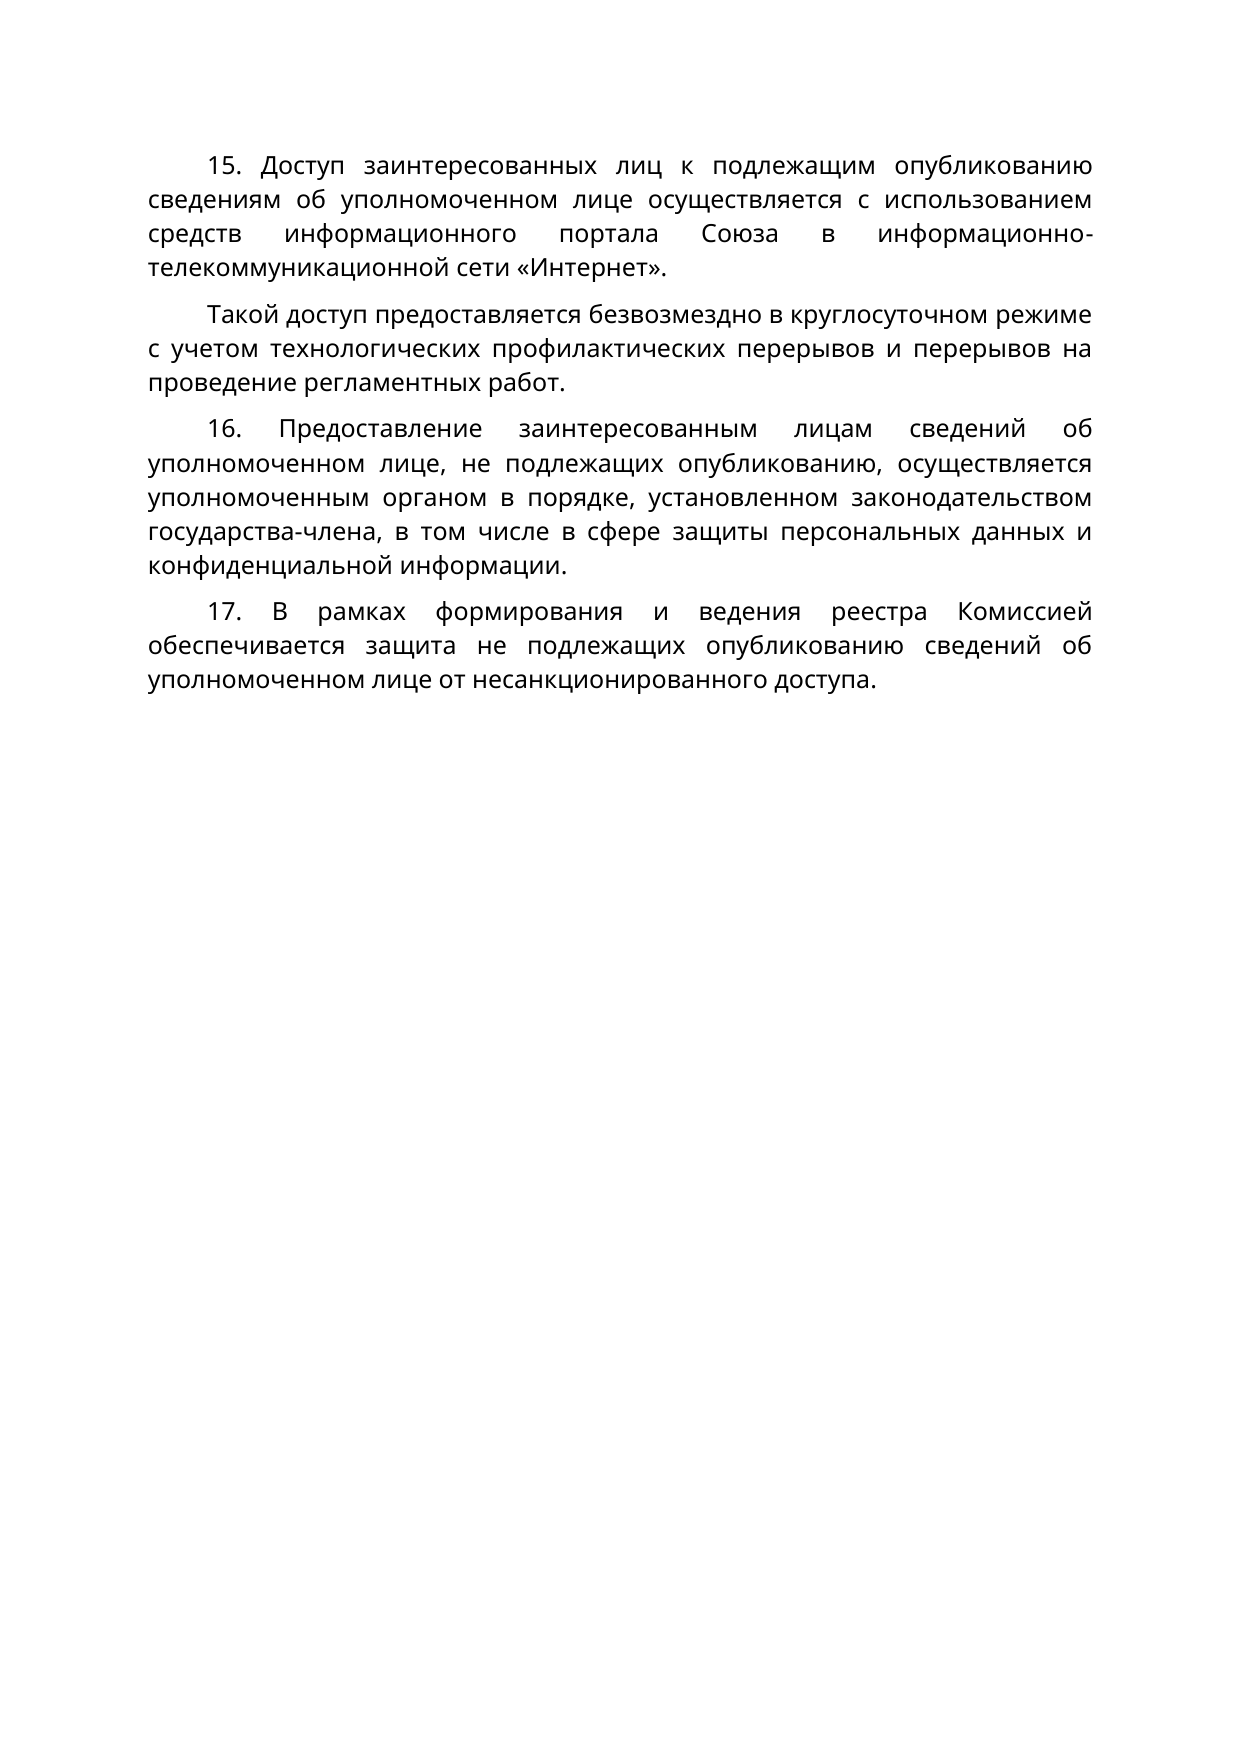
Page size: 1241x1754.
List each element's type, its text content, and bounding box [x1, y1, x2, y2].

text Такой доступ предоставляется безвозмездно в круглосуточном режиме с учетом технологических профилактических перерывов и перерывов на проведение регламентных работ. [148, 296, 1093, 399]
text 17. В рамках формирования и ведения реестра Комиссией обеспечивается защита не подлежащих опубликованию сведений об уполномоченном лице от несанкционированного доступа. [148, 594, 1093, 696]
text 15. Доступ заинтересованных лиц к подлежащим опубликованию сведениям об уполномоченном лице осуществляется с использованием средств информационного портала Союза в информационнотелекоммуникационной сети «Интернет». [148, 148, 1093, 284]
text 16. Предоставление заинтересованным лицам сведений об уполномоченном лице, не подлежащих опубликованию, осуществляется уполномоченным органом в порядке, установленном законодательством государства-члена, в том числе в сфере защиты персональных данных и конфиденциальной информации. [148, 411, 1093, 581]
